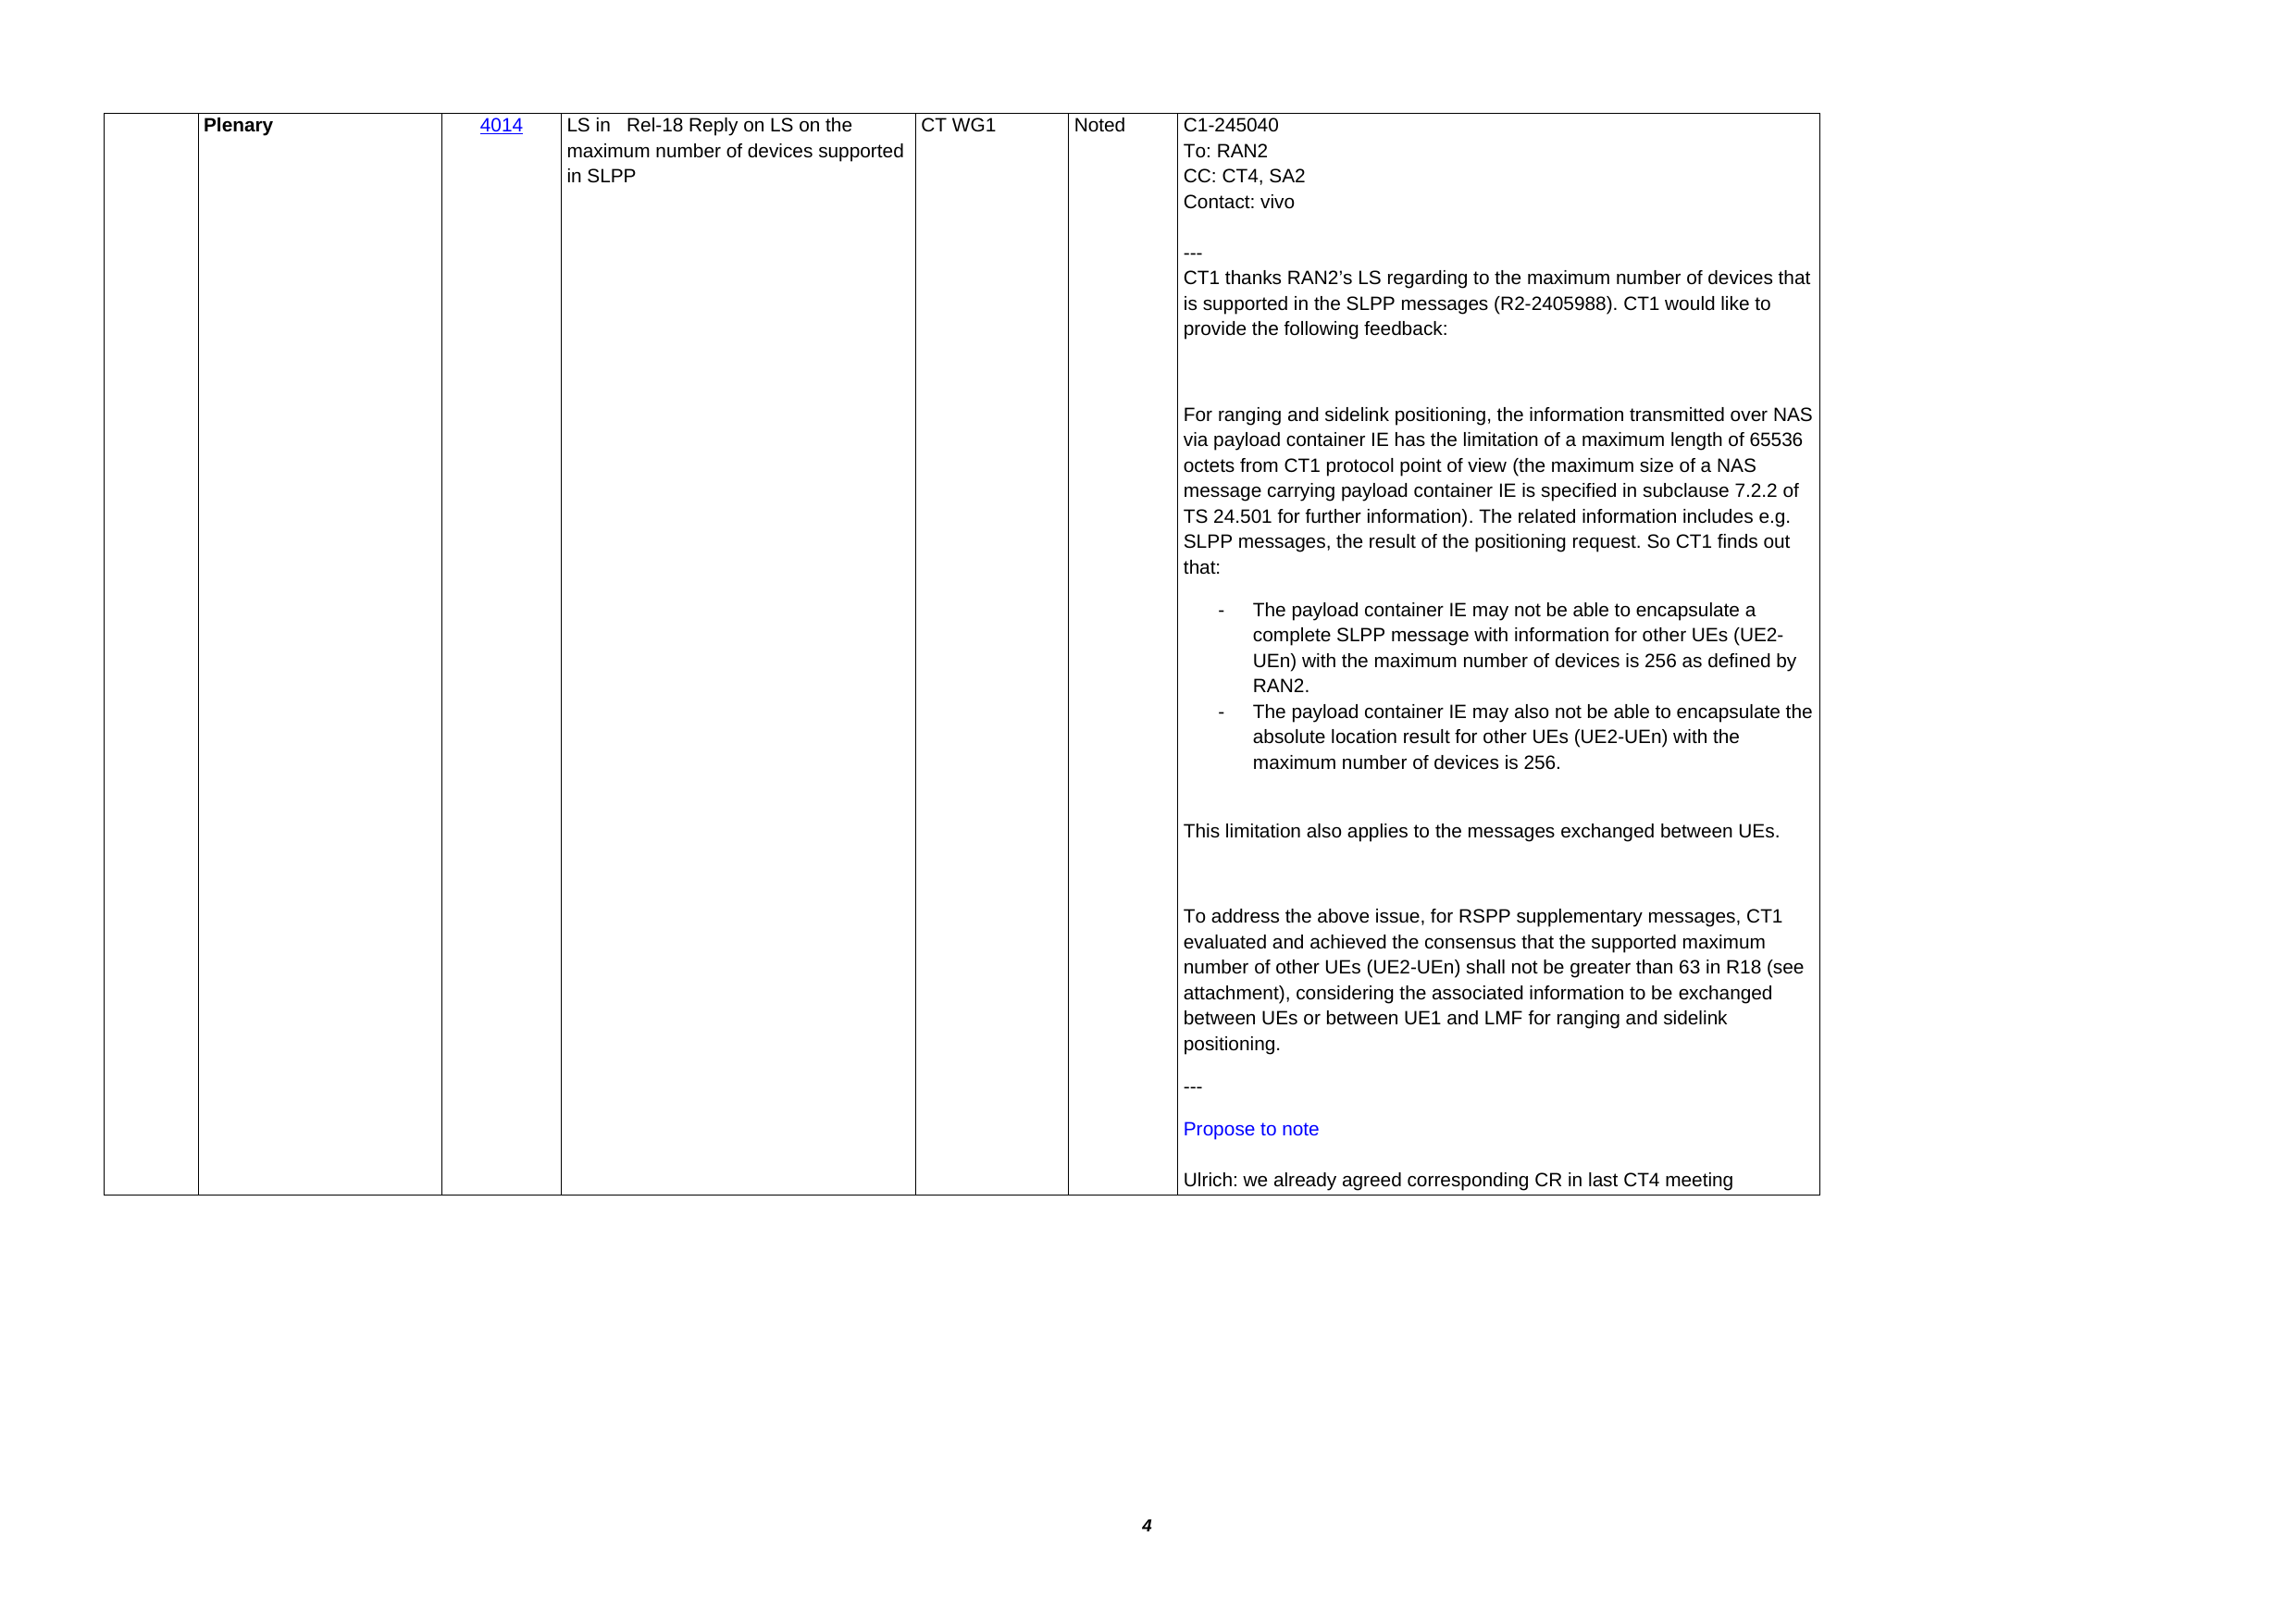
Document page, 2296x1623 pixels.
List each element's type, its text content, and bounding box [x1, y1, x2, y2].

table_cell C1-245040 To: RAN2 CC: CT4, SA2 Contact: vivo --- CT1 thanks RAN2’s LS regarding to the maximum number of devices that is supported in the SLPP messages (R2-2405988). CT1 would like to provide the following feedback: For ranging and sidelink positioning, the information transmitted over NAS via payload container IE has the limitation of a maximum length of 65536 octets from CT1 protocol point of view (the maximum size of a NAS message carrying payload container IE is specified in subclause 7.2.2 of TS 24.501 for further information). The related information includes e.g. SLPP messages, the result of the positioning request. So CT1 finds out that: The payload container IE may not be able to encapsulate a complete SLPP message with information for other UEs (UE2-UEn) with the maximum number of devices is 256 as defined by RAN2. The payload container IE may also not be able to encapsulate the absolute location result for other UEs (UE2-UEn) with the maximum number of devices is 256. This limitation also applies to the messages exchanged between UEs. To address the above issue, for RSPP supplementary messages, CT1 evaluated and achieved the consensus that the supported maximum number of other UEs (UE2-UEn) shall not be greater than 63 in R18 (see attachment), considering the associated information to be exchanged between UEs or between UE1 and LMF for ranging and sidelink positioning. --- Propose to note Ulrich: we already agreed corresponding CR in last CT4 meeting [1178, 114, 1819, 1195]
table_cell [105, 114, 198, 1195]
table_cell Plenary [199, 114, 441, 1195]
table_cell CT WG1 [916, 114, 1068, 1195]
table_cell LS in Rel-18 Reply on LS on the maximum number of devices supported in SLPP [562, 114, 915, 1195]
table_cell Noted [1069, 114, 1177, 1195]
table_cell 4014 [442, 114, 561, 1195]
